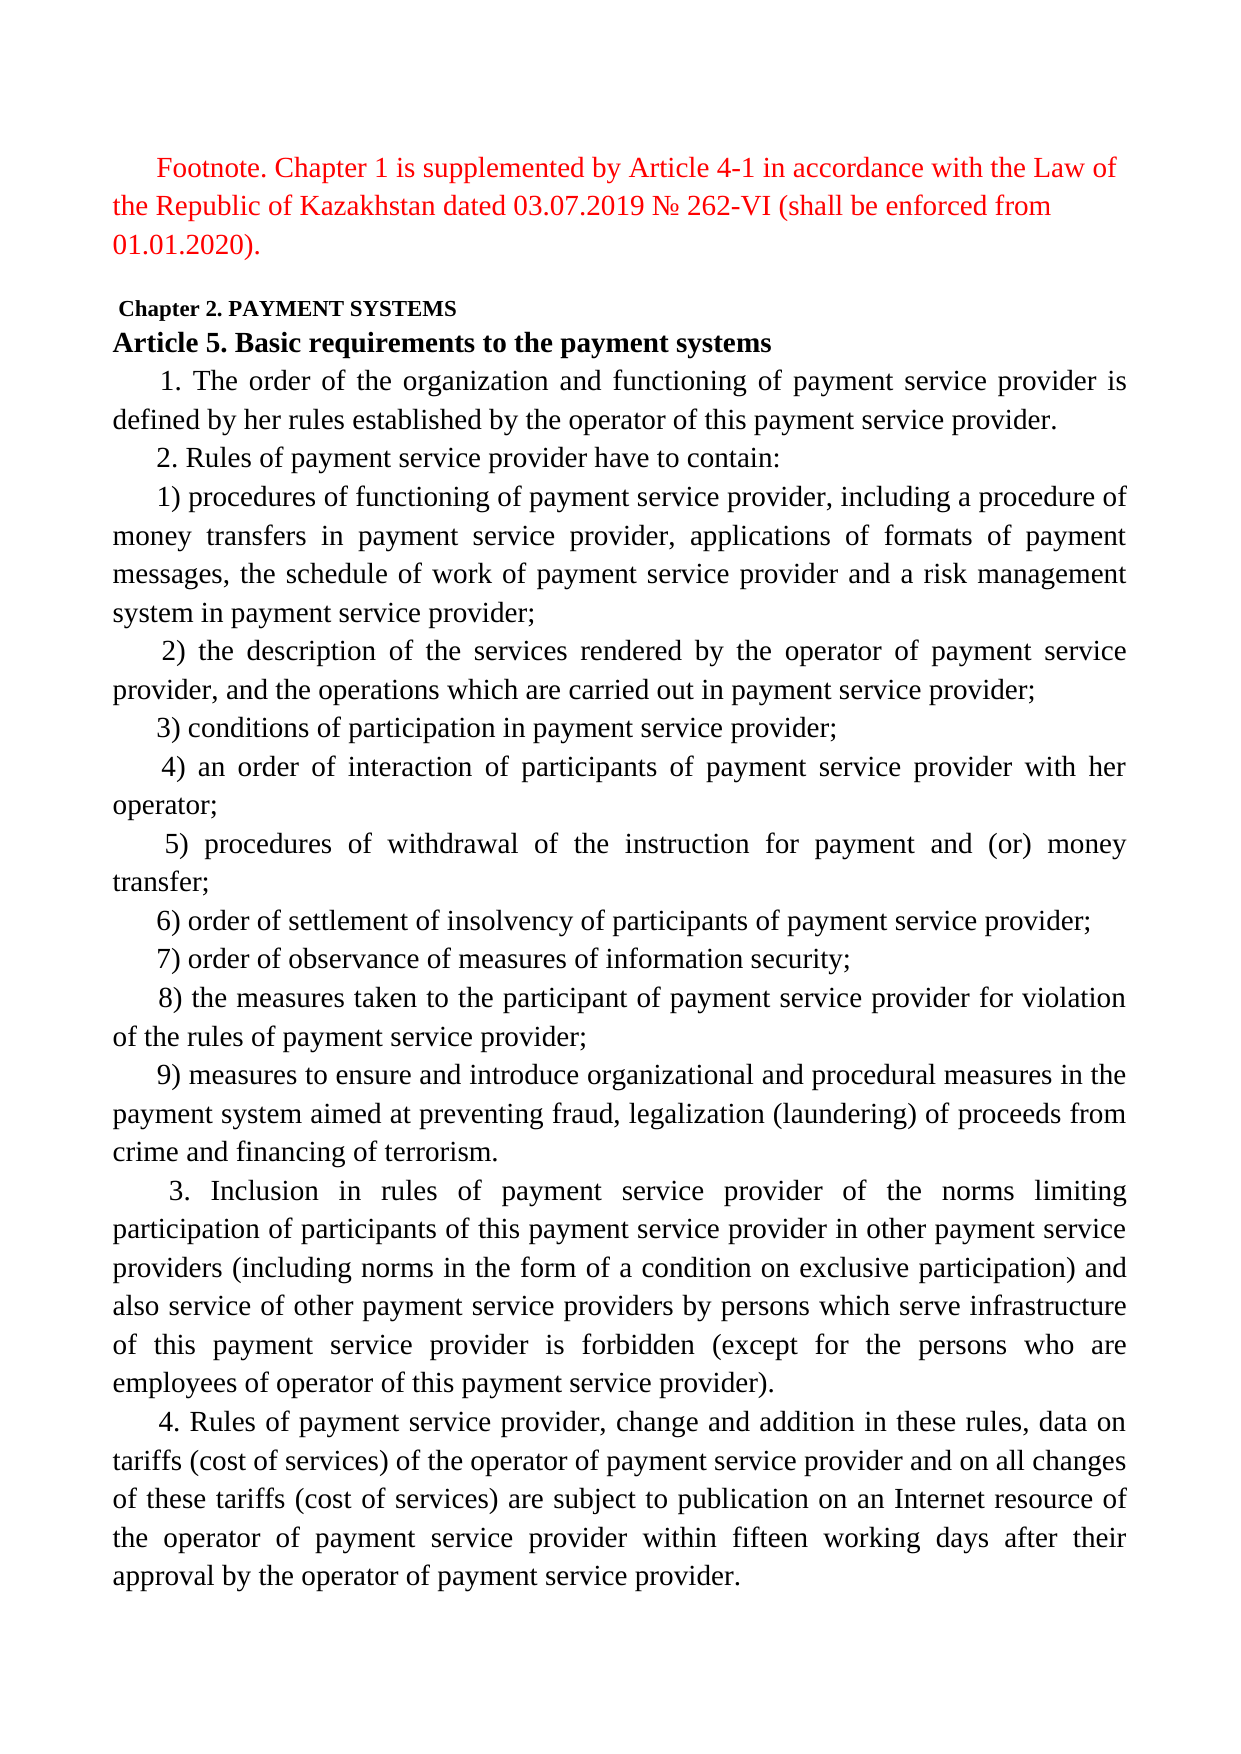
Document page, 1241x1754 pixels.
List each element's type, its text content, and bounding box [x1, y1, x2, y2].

text 1) procedures of functioning of payment service provider, including a procedure of money transfers in payment service provider, applications of formats of payment messages, the schedule of work of payment service provider and a risk management system in payment service provider; [112, 479, 1128, 628]
text 9) measures to ensure and introduce organizational and procedural measures in the payment system aimed at preventing fraud, legalization (laundering) of proceeds from crime and financing of terrorism. [112, 1057, 1128, 1168]
text 5) procedures of withdrawal of the instruction for payment and (or) money transfer; [112, 826, 1128, 898]
text Article 5. Basic requirements to the payment systems [112, 325, 1128, 358]
text 3. Inclusion in rules of payment service provider of the norms limiting participation of participants of this payment service provider in other payment service providers (including norms in the form of a condition on exclusive participation) and also service of other payment service providers by persons which serve infrastructure of this payment service provider is forbidden (except for the persons who are employees of operator of this payment service provider). [112, 1173, 1128, 1399]
text Footnote. Chapter 1 is supplemented by Article 4-1 in accordance with the Law of the Republic of Kazakhstan dated 03.07.2019 № 262-VI (shall be enforced from 01.01.2020). [112, 150, 1128, 291]
text Chapter 2. PAYMENT SYSTEMS [112, 295, 1128, 321]
text 4. Rules of payment service provider, change and addition in these rules, data on tariffs (cost of services) of the operator of payment service provider and on all changes of these tariffs (cost of services) are subject to publication on an Internet resource of the operator of payment service provider within fifteen working days after their approval by the operator of payment service provider. [112, 1404, 1128, 1592]
text 2. Rules of payment service provider have to contain: [112, 441, 1128, 474]
text 7) order of observance of measures of information security; [112, 942, 1128, 975]
text 2) the description of the services rendered by the operator of payment service provider, and the operations which are carried out in payment service provider; [112, 633, 1128, 705]
text 1. The order of the organization and functioning of payment service provider is defined by her rules established by the operator of this payment service provider. [112, 363, 1128, 436]
text 4) an order of interaction of participants of payment service provider with her operator; [112, 749, 1128, 821]
text 8) the measures taken to the participant of payment service provider for violation of the rules of payment service provider; [112, 980, 1128, 1052]
text 6) order of settlement of insolvency of participants of payment service provider; [112, 903, 1128, 937]
text 3) conditions of participation in payment service provider; [112, 710, 1128, 744]
